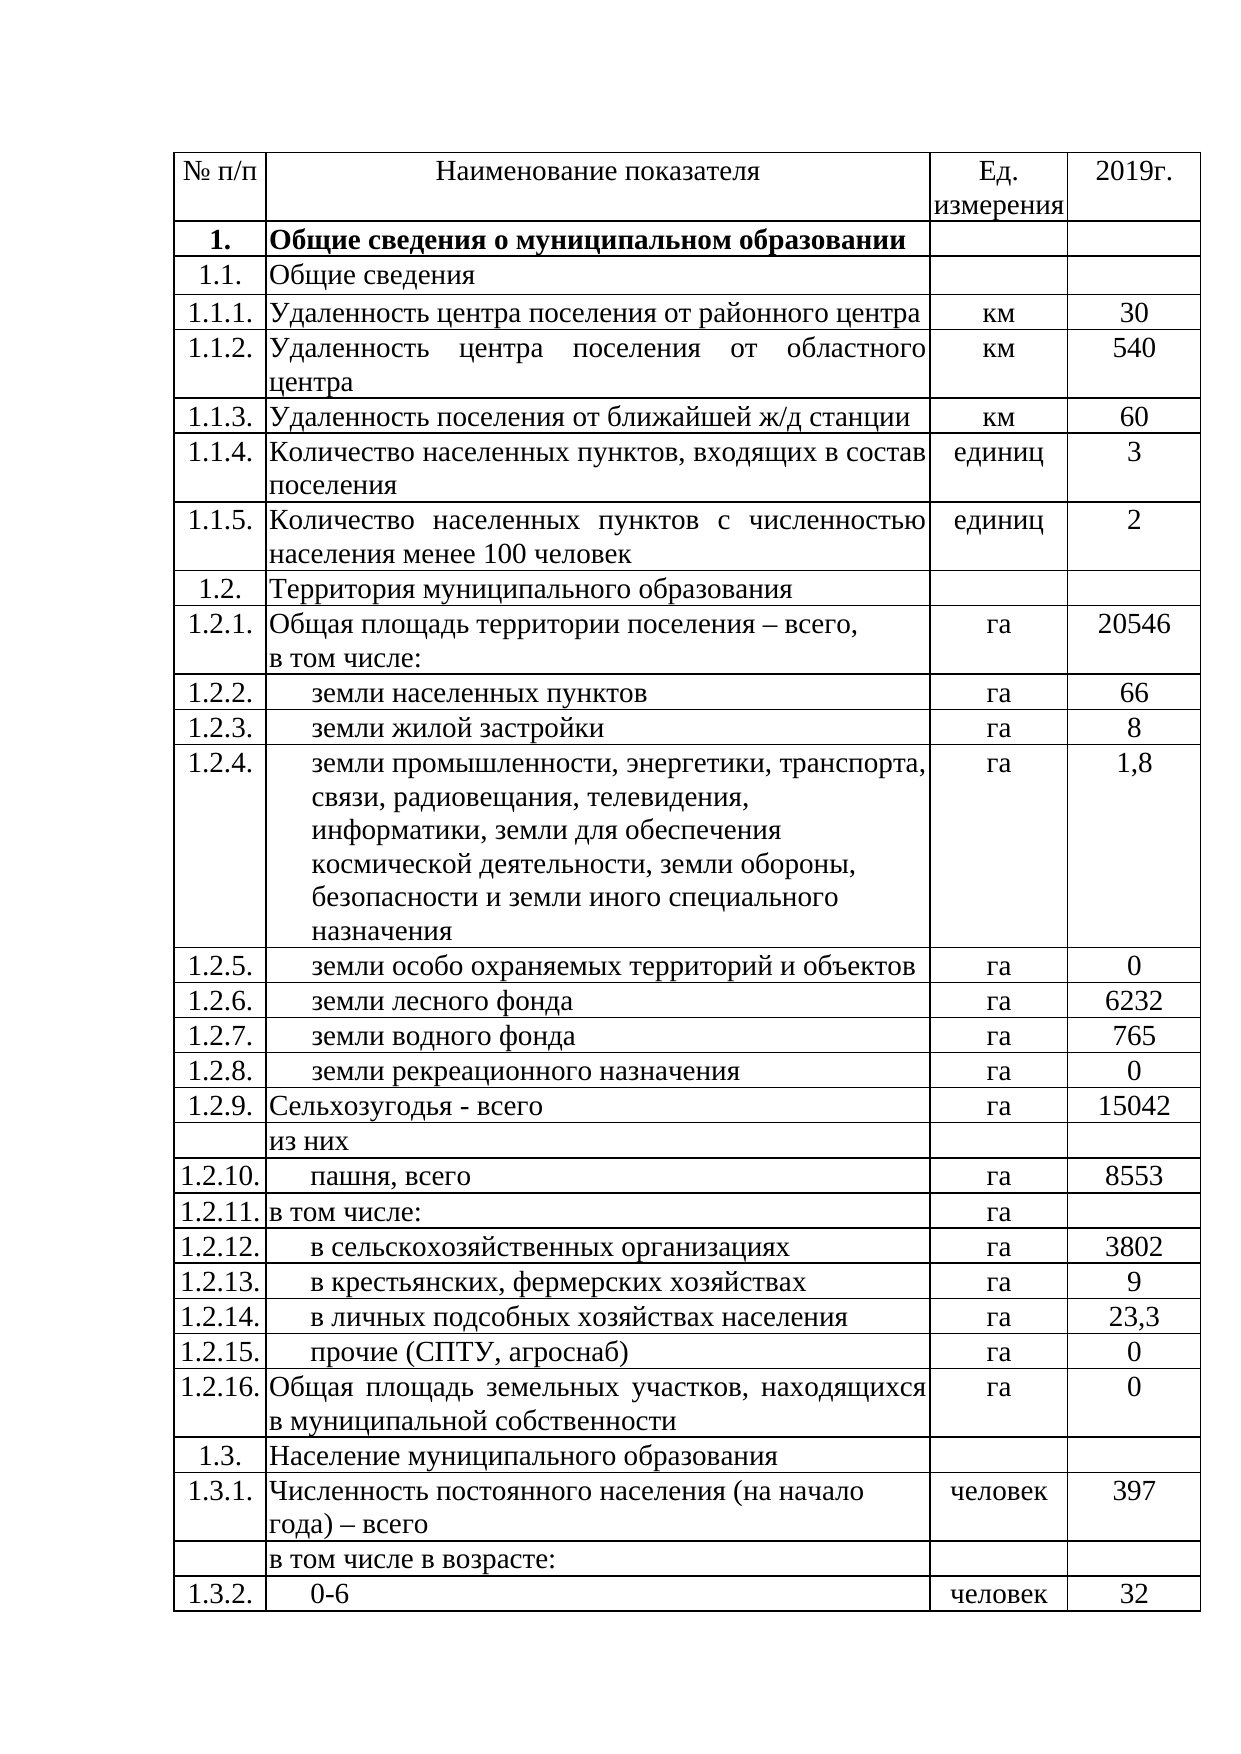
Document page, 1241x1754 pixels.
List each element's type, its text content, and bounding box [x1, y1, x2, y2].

table_cell га [931, 1299, 1067, 1332]
table_cell Общая площадь земельных участков, находящихся в муниципальной собственности [267, 1369, 929, 1436]
table_cell 32 [1068, 1577, 1200, 1610]
table_cell 1.1.1. [175, 295, 265, 328]
table_cell 540 [1068, 330, 1200, 397]
table_cell 9 [1068, 1264, 1200, 1297]
table_cell единиц [931, 434, 1067, 501]
table_cell 1.2.12. [175, 1229, 265, 1262]
table_cell га [931, 1264, 1067, 1297]
table_cell га [931, 948, 1067, 981]
table_cell Общие сведения о муниципальном образовании [267, 222, 929, 255]
table_cell га [931, 710, 1067, 743]
table_cell 8553 [1068, 1159, 1200, 1192]
table_cell 765 [1068, 1018, 1200, 1052]
table_cell 8 [1068, 710, 1200, 743]
table_cell [931, 1438, 1067, 1471]
table_cell Удаленность центра поселения от областного центра [267, 330, 929, 397]
table_cell 1.3.1. [175, 1473, 265, 1540]
table_cell 1.2.5. [175, 948, 265, 981]
table_cell прочие (СПТУ, агроснаб) [267, 1334, 929, 1368]
table_cell пашня, всего [267, 1159, 929, 1192]
table_cell 1. [175, 222, 265, 255]
table_cell га [931, 745, 1067, 946]
table_cell 1.2.3. [175, 710, 265, 743]
table_cell 1.2.13. [175, 1264, 265, 1297]
table_cell земли населенных пунктов [267, 675, 929, 708]
table_cell 1.2.16. [175, 1369, 265, 1436]
table_cell [1068, 1542, 1200, 1575]
table_cell 1.1.3. [175, 399, 265, 432]
table_cell 1.2.15. [175, 1334, 265, 1368]
table_cell 1.2.9. [175, 1088, 265, 1122]
table_cell в том числе: [267, 640, 929, 673]
table_cell 0-6 [267, 1577, 929, 1610]
table_cell [1068, 571, 1200, 605]
table_cell земли особо охраняемых территорий и объектов [267, 948, 929, 981]
table_cell 0 [1068, 1053, 1200, 1087]
table_cell 1.2.2. [175, 675, 265, 708]
table_cell в том числе в возрасте: [267, 1542, 929, 1575]
table_cell 23,3 [1068, 1299, 1200, 1332]
table_cell 0 [1068, 1334, 1200, 1368]
table_cell 1,8 [1068, 745, 1200, 946]
table_cell [931, 1542, 1067, 1575]
table_cell Сельхозугодья - всего [267, 1088, 929, 1122]
table_cell Количество населенных пунктов, входящих в состав поселения [267, 434, 929, 501]
table_cell 1.2.10. [175, 1159, 265, 1192]
table_cell 1.3. [175, 1438, 265, 1471]
table_cell единиц [931, 503, 1067, 569]
table_cell Общие сведения [267, 257, 929, 293]
table_cell [1068, 1438, 1200, 1471]
table_cell [1068, 1194, 1200, 1227]
table_cell га [931, 1369, 1067, 1436]
table_cell земли жилой застройки [267, 710, 929, 743]
table_cell [175, 1542, 265, 1575]
table_cell га [931, 1229, 1067, 1262]
table_cell 1.2.7. [175, 1018, 265, 1052]
table_cell [931, 257, 1067, 293]
table_cell из них [267, 1123, 929, 1157]
table_cell га [931, 675, 1067, 708]
table_cell в крестьянских, фермерских хозяйствах [267, 1264, 929, 1297]
table_cell 66 [1068, 675, 1200, 708]
table_cell [1068, 640, 1200, 673]
table_cell Население муниципального образования [267, 1438, 929, 1471]
table_cell 397 [1068, 1473, 1200, 1540]
table_cell км [931, 330, 1067, 397]
table_cell 1.3.2. [175, 1577, 265, 1610]
table_cell Удаленность центра поселения от районного центра [267, 295, 929, 328]
table_cell Количество населенных пунктов с численностью населения менее 100 человек [267, 503, 929, 569]
table_cell га [931, 1334, 1067, 1368]
table_cell га [931, 1194, 1067, 1227]
table_cell 3 [1068, 434, 1200, 501]
table_cell 1.1.2. [175, 330, 265, 397]
table_cell земли промышленности, энергетики, транспорта, связи, радиовещания, телевидения, информатики, земли для обеспечения космической деятельности, земли обороны, безопасности и земли иного специального назначения [267, 745, 929, 946]
table_cell в личных подсобных хозяйствах населения [267, 1299, 929, 1332]
table_cell [931, 640, 1067, 673]
table_cell в том числе: [267, 1194, 929, 1227]
table_cell [931, 571, 1067, 605]
table_cell [175, 640, 265, 673]
table_cell Территория муниципального образования [267, 571, 929, 605]
table_cell 15042 [1068, 1088, 1200, 1122]
table_header Ед. измерения [931, 153, 1067, 220]
table_cell 1.1.5. [175, 503, 265, 569]
table_cell 1.2. [175, 571, 265, 605]
table_cell га [931, 606, 1067, 640]
table_cell га [931, 1088, 1067, 1122]
table_cell га [931, 983, 1067, 1017]
table_cell км [931, 399, 1067, 432]
table_cell 60 [1068, 399, 1200, 432]
table_cell 1.2.4. [175, 745, 265, 946]
table_cell 1.2.1. [175, 606, 265, 640]
table_cell человек [931, 1473, 1067, 1540]
table_cell км [931, 295, 1067, 328]
table_cell 1.2.6. [175, 983, 265, 1017]
table_cell в сельскохозяйственных организациях [267, 1229, 929, 1262]
table_cell земли водного фонда [267, 1018, 929, 1052]
table_cell 1.1.4. [175, 434, 265, 501]
table_cell га [931, 1053, 1067, 1087]
table_cell [175, 1123, 265, 1157]
table_cell 1.2.14. [175, 1299, 265, 1332]
table_header № п/п [175, 153, 265, 220]
table_cell 1.2.11. [175, 1194, 265, 1227]
table_cell [1068, 222, 1200, 255]
table_cell [931, 222, 1067, 255]
table_cell 20546 [1068, 606, 1200, 640]
table_cell человек [931, 1577, 1067, 1610]
table_cell земли лесного фонда [267, 983, 929, 1017]
table_cell 0 [1068, 1369, 1200, 1436]
table_cell га [931, 1018, 1067, 1052]
table_cell [931, 1123, 1067, 1157]
table_cell земли рекреационного назначения [267, 1053, 929, 1087]
table_cell 6232 [1068, 983, 1200, 1017]
table_cell га [931, 1159, 1067, 1192]
table_cell 3802 [1068, 1229, 1200, 1262]
table_cell 2 [1068, 503, 1200, 569]
table_cell 0 [1068, 948, 1200, 981]
table_cell Удаленность поселения от ближайшей ж/д станции [267, 399, 929, 432]
table_cell [1068, 257, 1200, 293]
table_cell 30 [1068, 295, 1200, 328]
table_header 2019г. [1068, 153, 1200, 220]
table_cell Общая площадь территории поселения – всего, [267, 606, 929, 640]
table_cell 1.1. [175, 257, 265, 293]
table_cell [1068, 1123, 1200, 1157]
table_cell Численность постоянного населения (на начало года) – всего [267, 1473, 929, 1540]
table_header Наименование показателя [267, 153, 929, 220]
table_cell 1.2.8. [175, 1053, 265, 1087]
